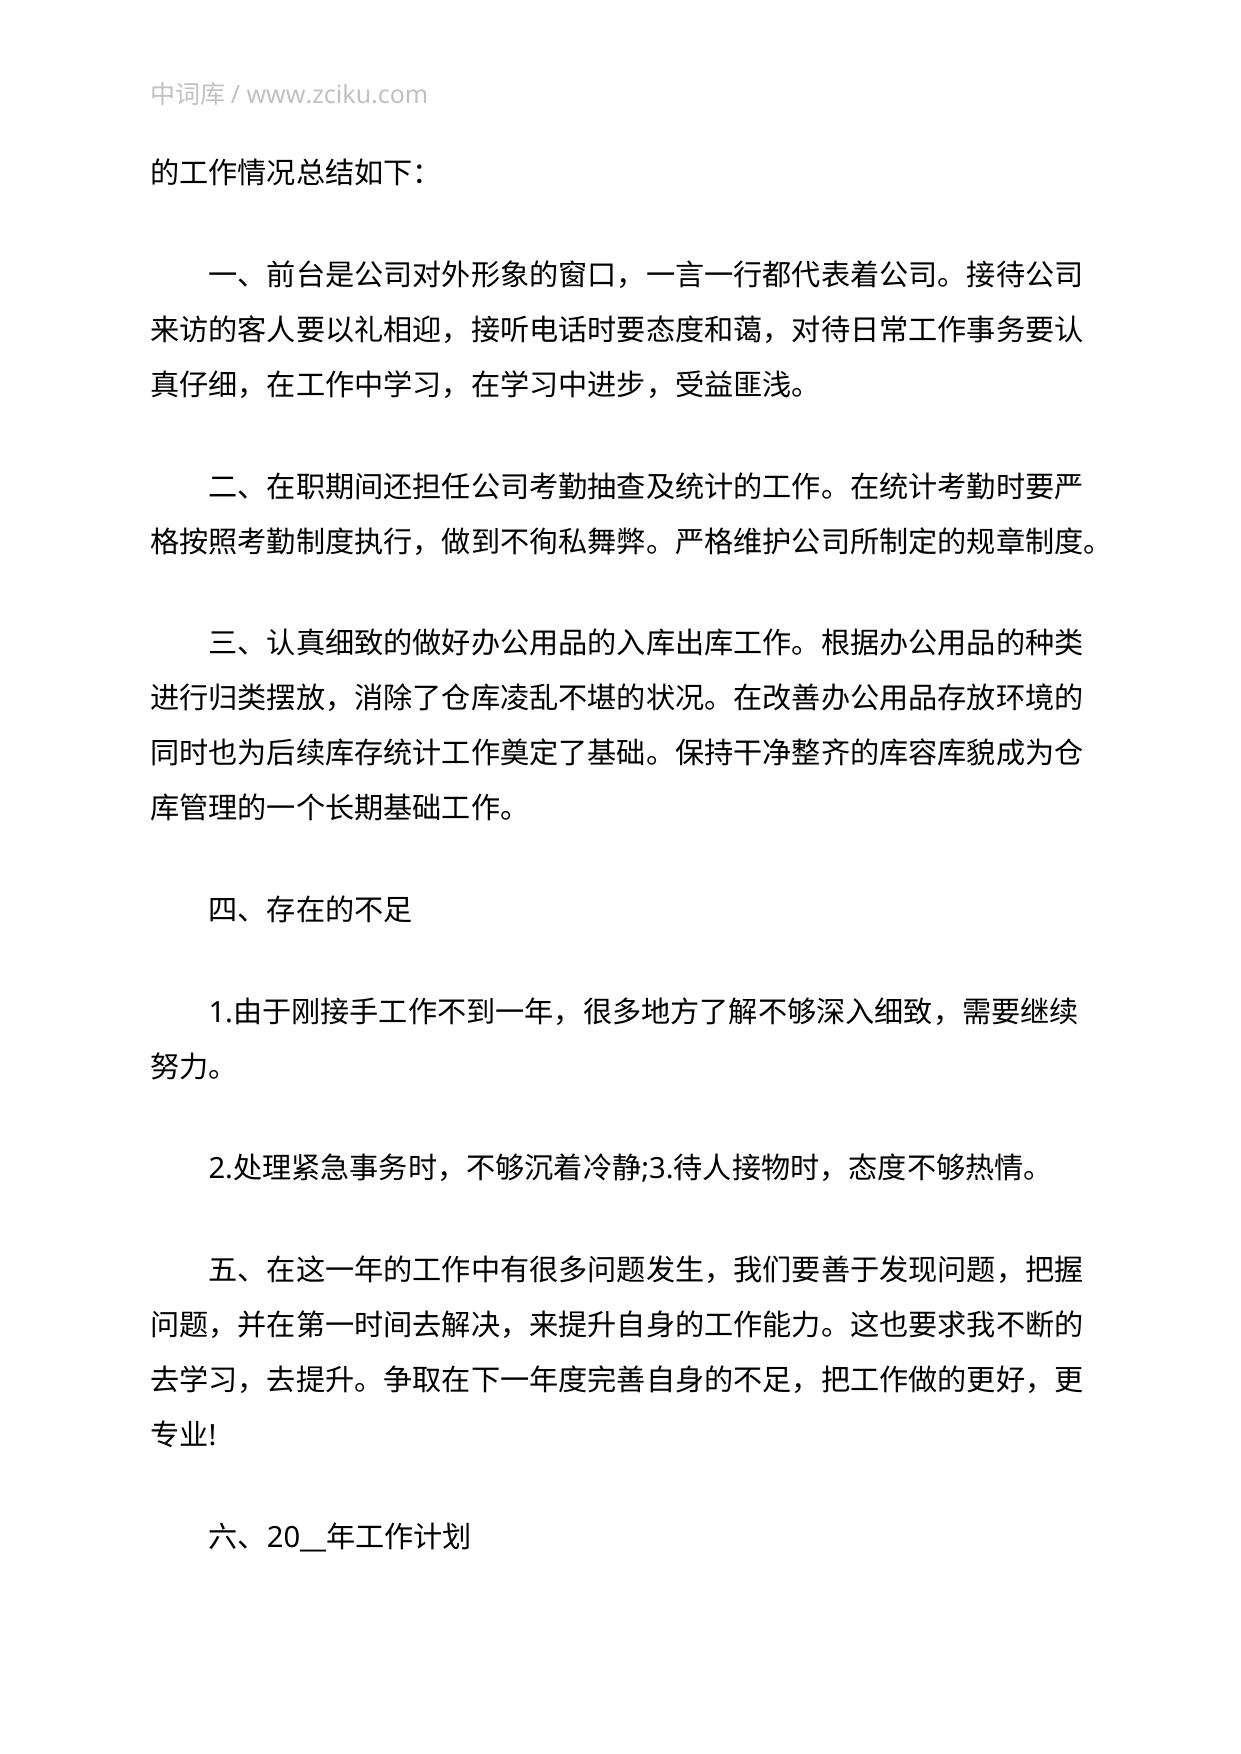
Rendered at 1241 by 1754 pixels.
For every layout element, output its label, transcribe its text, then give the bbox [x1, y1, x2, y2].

text 三、认真细致的做好办公用品的入库出库工作。根据办公用品的种类进行归类摆放，消除了仓库凌乱不堪的状况。在改善办公用品存放环境的同时也为后续库存统计工作奠定了基础。保持干净整齐的库容库貌成为仓库管理的一个长期基础工作。 [150, 620, 1090, 827]
text 二、在职期间还担任公司考勤抽查及统计的工作。在统计考勤时要严格按照考勤制度执行，做到不徇私舞弊。严格维护公司所制定的规章制度。 [150, 463, 1090, 561]
text 2.处理紧急事务时，不够沉着冷静;3.待人接物时，态度不够热情。 [150, 1145, 1090, 1187]
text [150, 150, 1090, 192]
text 四、存在的不足 [150, 886, 1090, 929]
text 1.由于刚接手工作不到一年，很多地方了解不够深入细致，需要继续努力。 [150, 988, 1090, 1086]
text 一、前台是公司对外形象的窗口，一言一行都代表着公司。接待公司来访的客人要以礼相迎，接听电话时要态度和蔼，对待日常工作事务要认真仔细，在工作中学习，在学习中进步，受益匪浅。 [150, 252, 1090, 404]
text 六、20__年工作计划 [150, 1514, 1090, 1556]
text 五、在这一年的工作中有很多问题发生，我们要善于发现问题，把握问题，并在第一时间去解决，来提升自身的工作能力。这也要求我不断的去学习，去提升。争取在下一年度完善自身的不足，把工作做的更好，更专业! [150, 1247, 1090, 1454]
